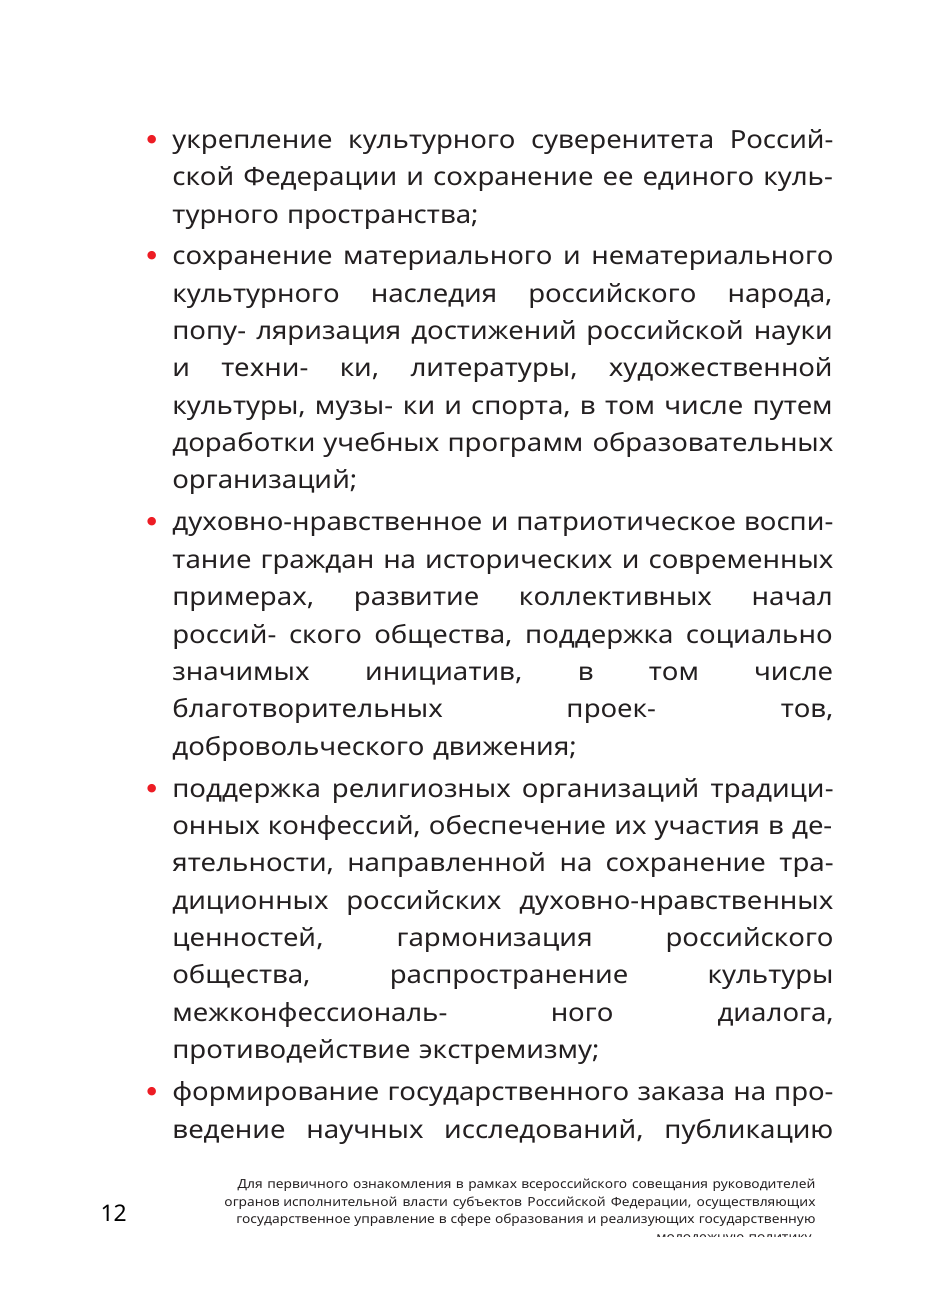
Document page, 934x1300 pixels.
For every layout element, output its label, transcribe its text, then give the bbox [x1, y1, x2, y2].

list укрепление культурного суверенитета Россий- ской Федерации и сохранение ее единого куль- турного пространства; [147, 122, 833, 231]
list духовно-нравственное и патриотическое воспи- тание граждан на исторических и современных примерах, развитие коллективных начал россий- ского общества, поддержка социально значимых инициатив, в том числе благотворительных проек- тов, добровольческого движения; [147, 504, 833, 762]
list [147, 1074, 833, 1146]
list сохранение материального и нематериального культурного наследия российского народа, попу- ляризация достижений российской науки и техни- ки, литературы, художественной культуры, музы- ки и спорта, в том числе путем доработки учебных программ образовательных организаций; [147, 238, 833, 496]
list поддержка религиозных организаций традици- онных конфессий, обеспечение их участия в де- ятельности, направленной на сохранение тра- диционных российских духовно-нравственных ценностей, гармонизация российского общества, распространение культуры межконфессиональ- ного диалога, противодействие экстремизму; [147, 770, 833, 1066]
